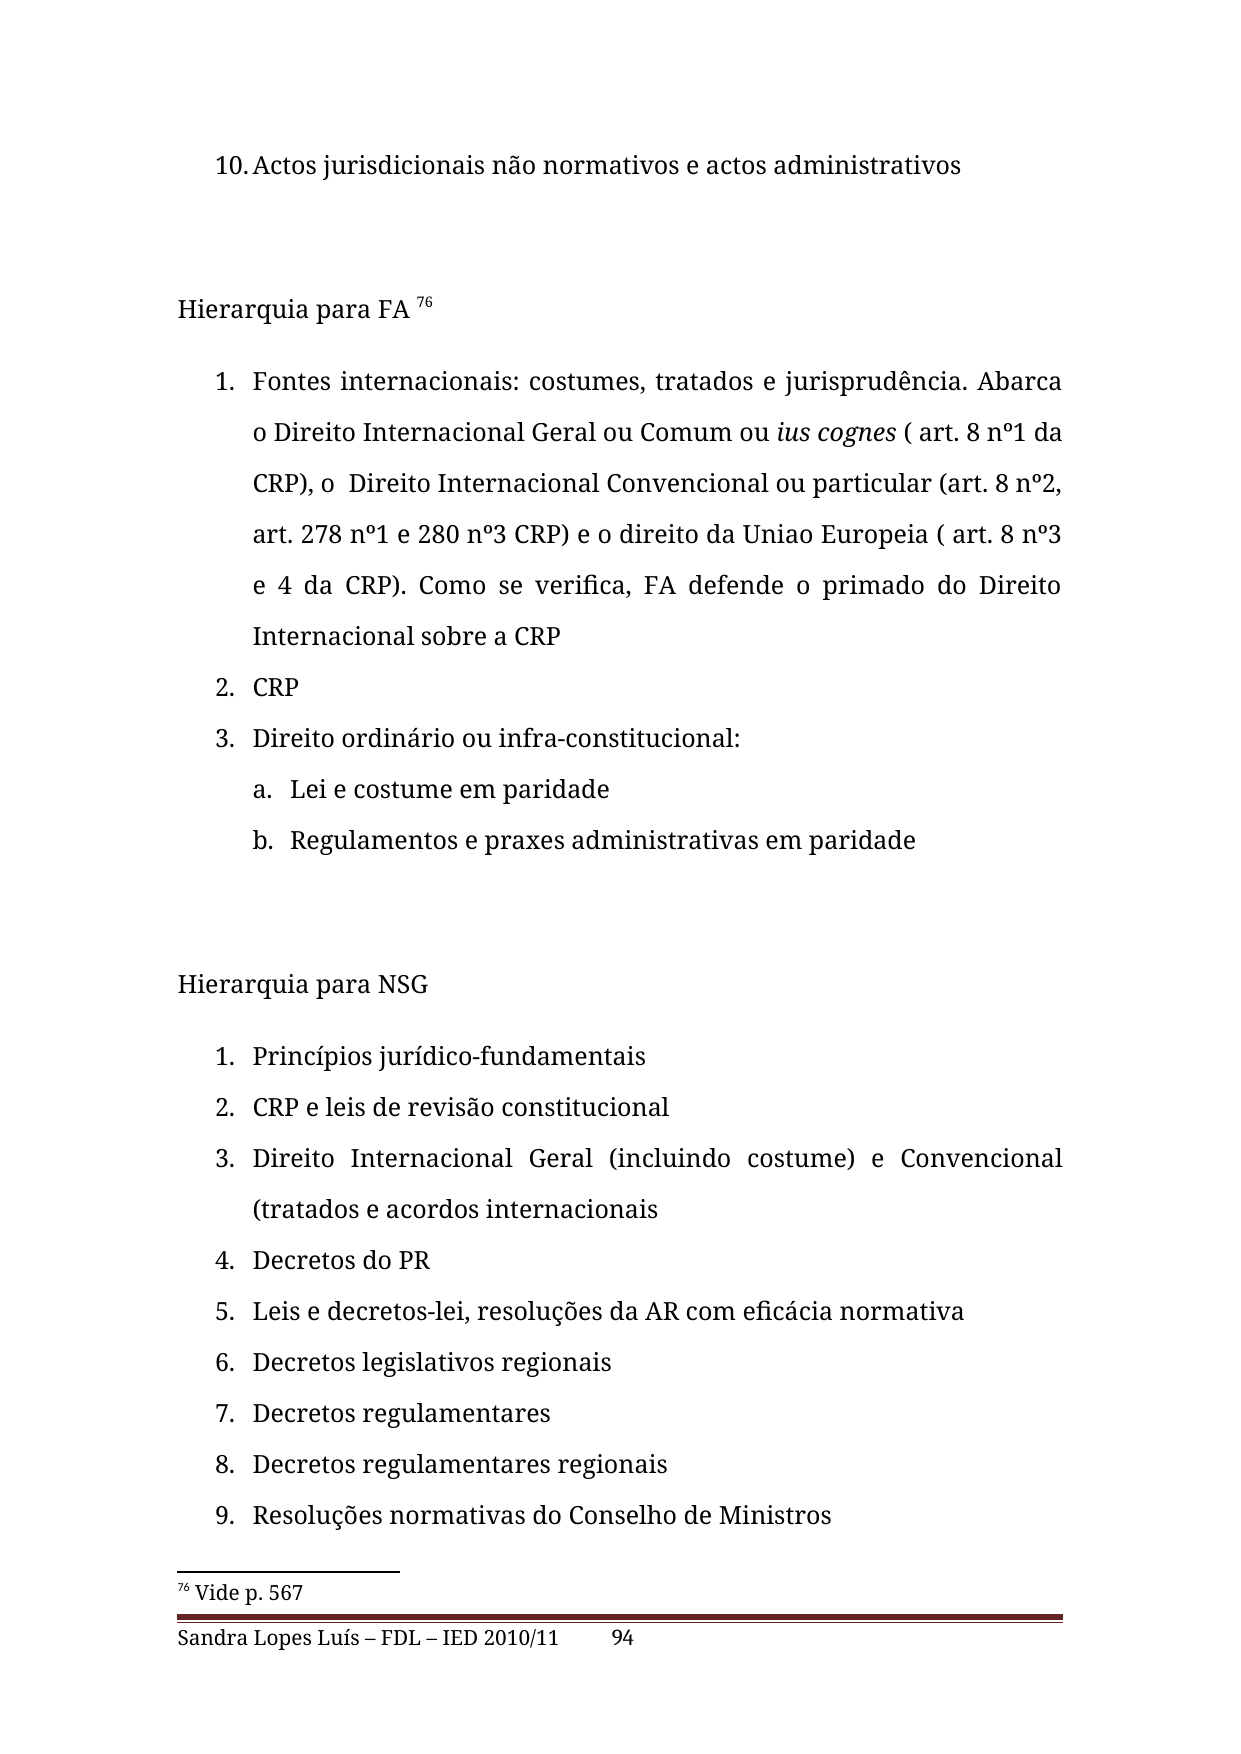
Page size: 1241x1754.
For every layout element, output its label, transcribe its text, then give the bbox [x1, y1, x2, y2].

list Direito ordinário ou infra-constitucional: [215, 721, 1063, 754]
list Decretos legislativos regionais [215, 1344, 1063, 1378]
list CRP e leis de revisão constitucional [215, 1089, 1063, 1123]
text Hierarquia para FA [177, 291, 1063, 325]
list Leis e decretos-lei, resoluções da AR com eficácia normativa [215, 1293, 1063, 1327]
list Decretos regulamentares regionais [215, 1447, 1063, 1481]
list Lei e costume em paridade [252, 772, 1063, 806]
list Princípios jurídico-fundamentais [215, 1038, 1063, 1072]
list Decretos regulamentares [215, 1396, 1063, 1429]
list Fontes internacionais: costumes, tratados e jurisprudência. Abarca o Direito Internacional Geral ou Comum ou ius cognes ( art. 8 nº1 da CRP), o Direito Internacional Convencional ou particular (art. 8 nº2, art. 278 nº1 e 280 nº3 CRP) e o direito da Uniao Europeia ( art. 8 nº3 e 4 da CRP). Como se verifica, FA defende o primado do Direito Internacional sobre a CRP [215, 363, 1063, 652]
text Hierarquia para NSG [177, 966, 1063, 1000]
list Direito Internacional Geral (incluindo costume) e Convencional (tratados e acordos internacionais [215, 1140, 1063, 1225]
list Decretos do PR [215, 1242, 1063, 1276]
list CRP [215, 669, 1063, 703]
list Actos jurisdicionais não normativos e actos administrativos [215, 148, 1063, 182]
list Resoluções normativas do Conselho de Ministros [215, 1498, 1063, 1532]
list Regulamentos e praxes administrativas em paridade [252, 823, 1063, 857]
